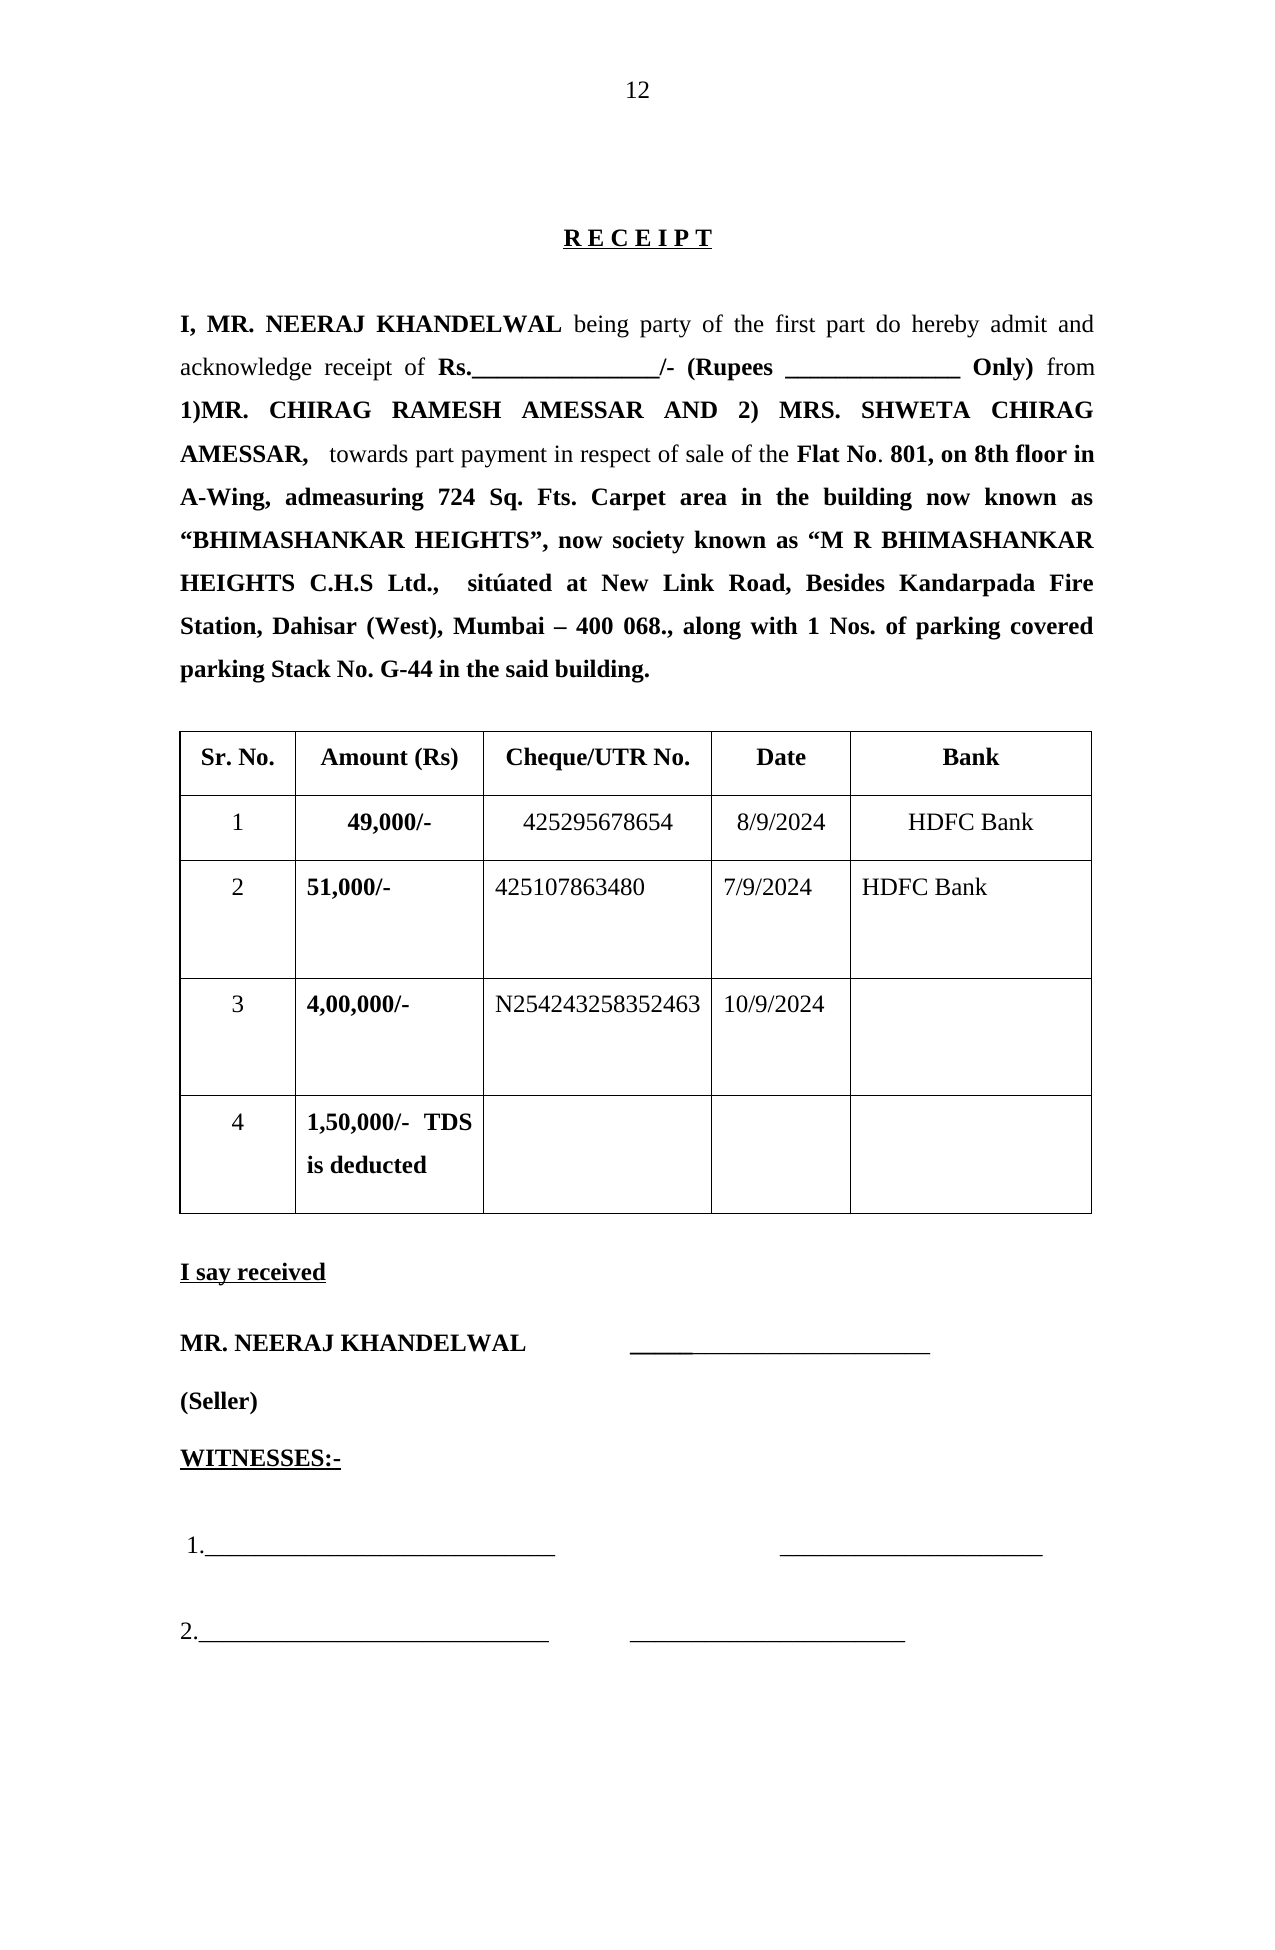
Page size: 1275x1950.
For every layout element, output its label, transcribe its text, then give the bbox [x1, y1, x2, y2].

table_cell 4 [181, 1096, 295, 1212]
table_cell 2 [181, 861, 295, 978]
table_header Sr. No. [181, 732, 295, 795]
text 1.____________________________ _____________________ [180, 1530, 1095, 1558]
table_cell 49,000/- [296, 796, 483, 860]
text (Seller) [180, 1386, 1095, 1415]
table_cell 1 [181, 796, 295, 860]
table_cell 10/9/2024 [712, 979, 850, 1095]
table_cell [712, 1096, 850, 1212]
table_cell [484, 1096, 711, 1212]
table_cell [851, 1096, 1091, 1212]
table_cell 425107863480 [484, 861, 711, 978]
table_header Date [712, 732, 850, 795]
text 2.____________________________ ______________________ [180, 1616, 1095, 1645]
table_cell 3 [181, 979, 295, 1095]
table_cell 51,000/- [296, 861, 483, 978]
text MR. NEERAJ KHANDELWAL ________________________ [180, 1328, 1095, 1357]
table_cell 7/9/2024 [712, 861, 850, 978]
text I, MR. NEERAJ KHANDELWAL being party of the first part do hereby admit and acknowledge receipt of Rs._______________/- (Rupees ______________ Only) from 1)MR. CHIRAG RAMESH AMESSAR AND 2) MRS. SHWETA CHIRAG AMESSAR, towards part payment in respect of sale of the Flat No. 801, on 8th floor in A-Wing, admeasuring 724 Sq. Fts. Carpet area in the building now known as “BHIMASHANKAR HEIGHTS”, now society known as “M R BHIMASHANKAR HEIGHTS C.H.S Ltd., sitúated at New Link Road, Besides Kandarpada Fire Station, Dahisar (West), Mumbai – 400 068., along with 1 Nos. of parking covered parking Stack No. G-44 in the said building. [180, 309, 1095, 683]
table_header Bank [851, 732, 1091, 795]
table_cell 8/9/2024 [712, 796, 850, 860]
table_header Amount (Rs) [296, 732, 483, 795]
table_cell 1,50,000/- TDS is deducted [296, 1096, 483, 1212]
table_cell 425295678654 [484, 796, 711, 860]
table_cell HDFC Bank [851, 796, 1091, 860]
table_cell N254243258352463 [484, 979, 711, 1095]
table_cell HDFC Bank [851, 861, 1091, 978]
table_cell [851, 979, 1091, 1095]
table_cell 4,00,000/- [296, 979, 483, 1095]
text R E C E I P T [180, 223, 1095, 252]
text I say received [180, 1257, 1095, 1285]
text WITNESSES:- [180, 1443, 1095, 1472]
table_header Cheque/UTR No. [484, 732, 711, 795]
